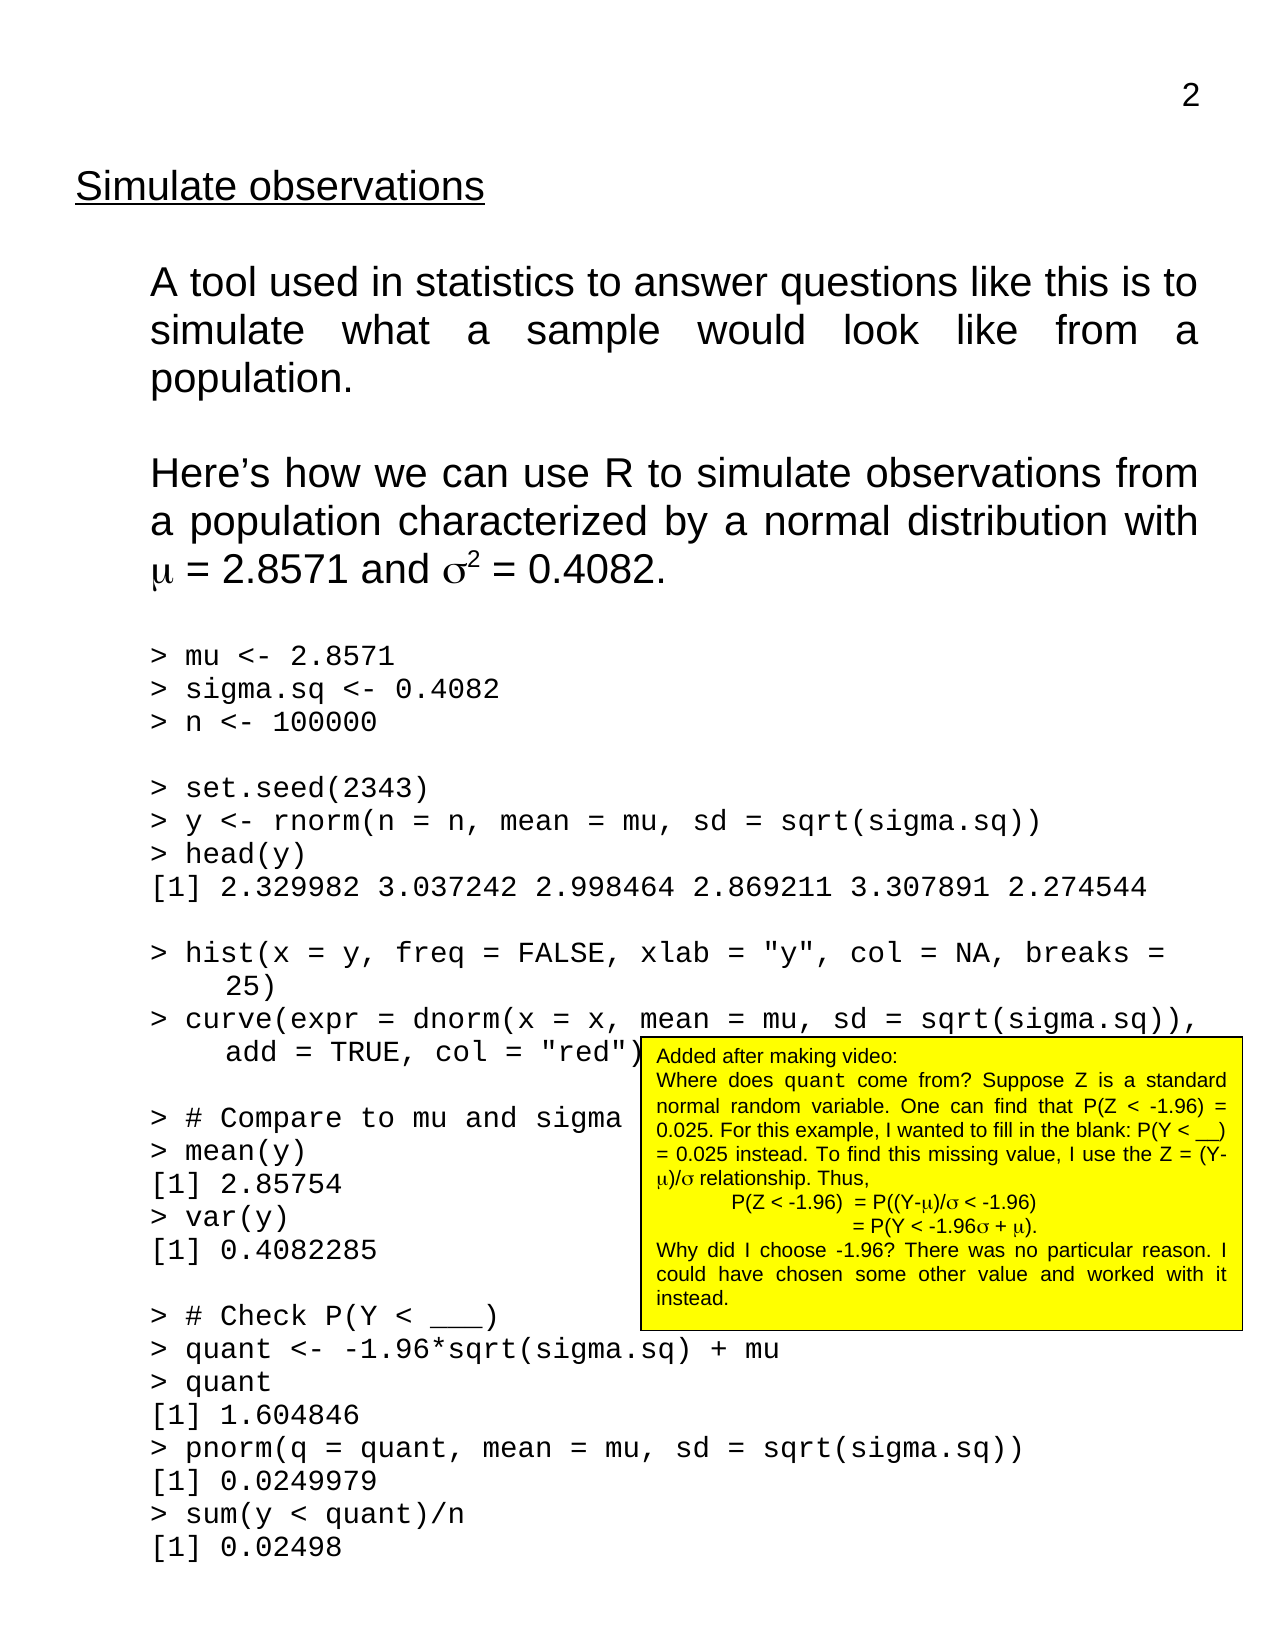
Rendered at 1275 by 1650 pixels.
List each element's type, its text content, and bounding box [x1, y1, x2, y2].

text [1] 0.4082285 [150, 1235, 640, 1268]
text Here’s how we can use R to simulate observations from a population characterized by a normal distribution with = 2.8571 and 2 = 0.4082. [150, 449, 1200, 593]
text > head(y) [150, 839, 1200, 872]
text > sigma.sq <- 0.4082 [150, 674, 1200, 707]
text [1] 2.329982 3.037242 2.998464 2.869211 3.307891 2.274544 [150, 872, 1200, 905]
text [1] 0.0249979 [150, 1466, 1200, 1499]
text Simulate observations [75, 161, 1200, 209]
text > var(y) [150, 1202, 640, 1235]
text > quant [150, 1367, 1200, 1400]
text > sum(y < quant)/n [150, 1499, 1200, 1532]
text > hist(x = y, freq = FALSE, xlab = "y", col = NA, breaks = [150, 938, 1200, 971]
text > # Check P(Y < ___) [150, 1301, 1200, 1334]
text add = TRUE, col = "red") [225, 1037, 640, 1070]
text > pnorm(q = quant, mean = mu, sd = sqrt(sigma.sq)) [150, 1433, 1200, 1466]
text A tool used in statistics to answer questions like this is to simulate what a sample would look like from a population. [150, 257, 1200, 401]
text 25) [225, 971, 1200, 1004]
text [1] 0.02498 [150, 1532, 1200, 1565]
text > set.seed(2343) [150, 773, 1200, 806]
text > y <- rnorm(n = n, mean = mu, sd = sqrt(sigma.sq)) [150, 806, 1200, 839]
text > mean(y) [150, 1136, 640, 1169]
text > mu <- 2.8571 [150, 641, 1200, 674]
text [1] 1.604846 [150, 1400, 1200, 1433]
text > # Compare to mu and sigma [150, 1103, 640, 1136]
text [1] 2.85754 [150, 1169, 640, 1202]
text > n <- 100000 [150, 707, 1200, 740]
text > curve(expr = dnorm(x = x, mean = mu, sd = sqrt(sigma.sq)), [150, 1004, 1200, 1037]
text > quant <- -1.96*sqrt(sigma.sq) + mu [150, 1334, 1200, 1367]
